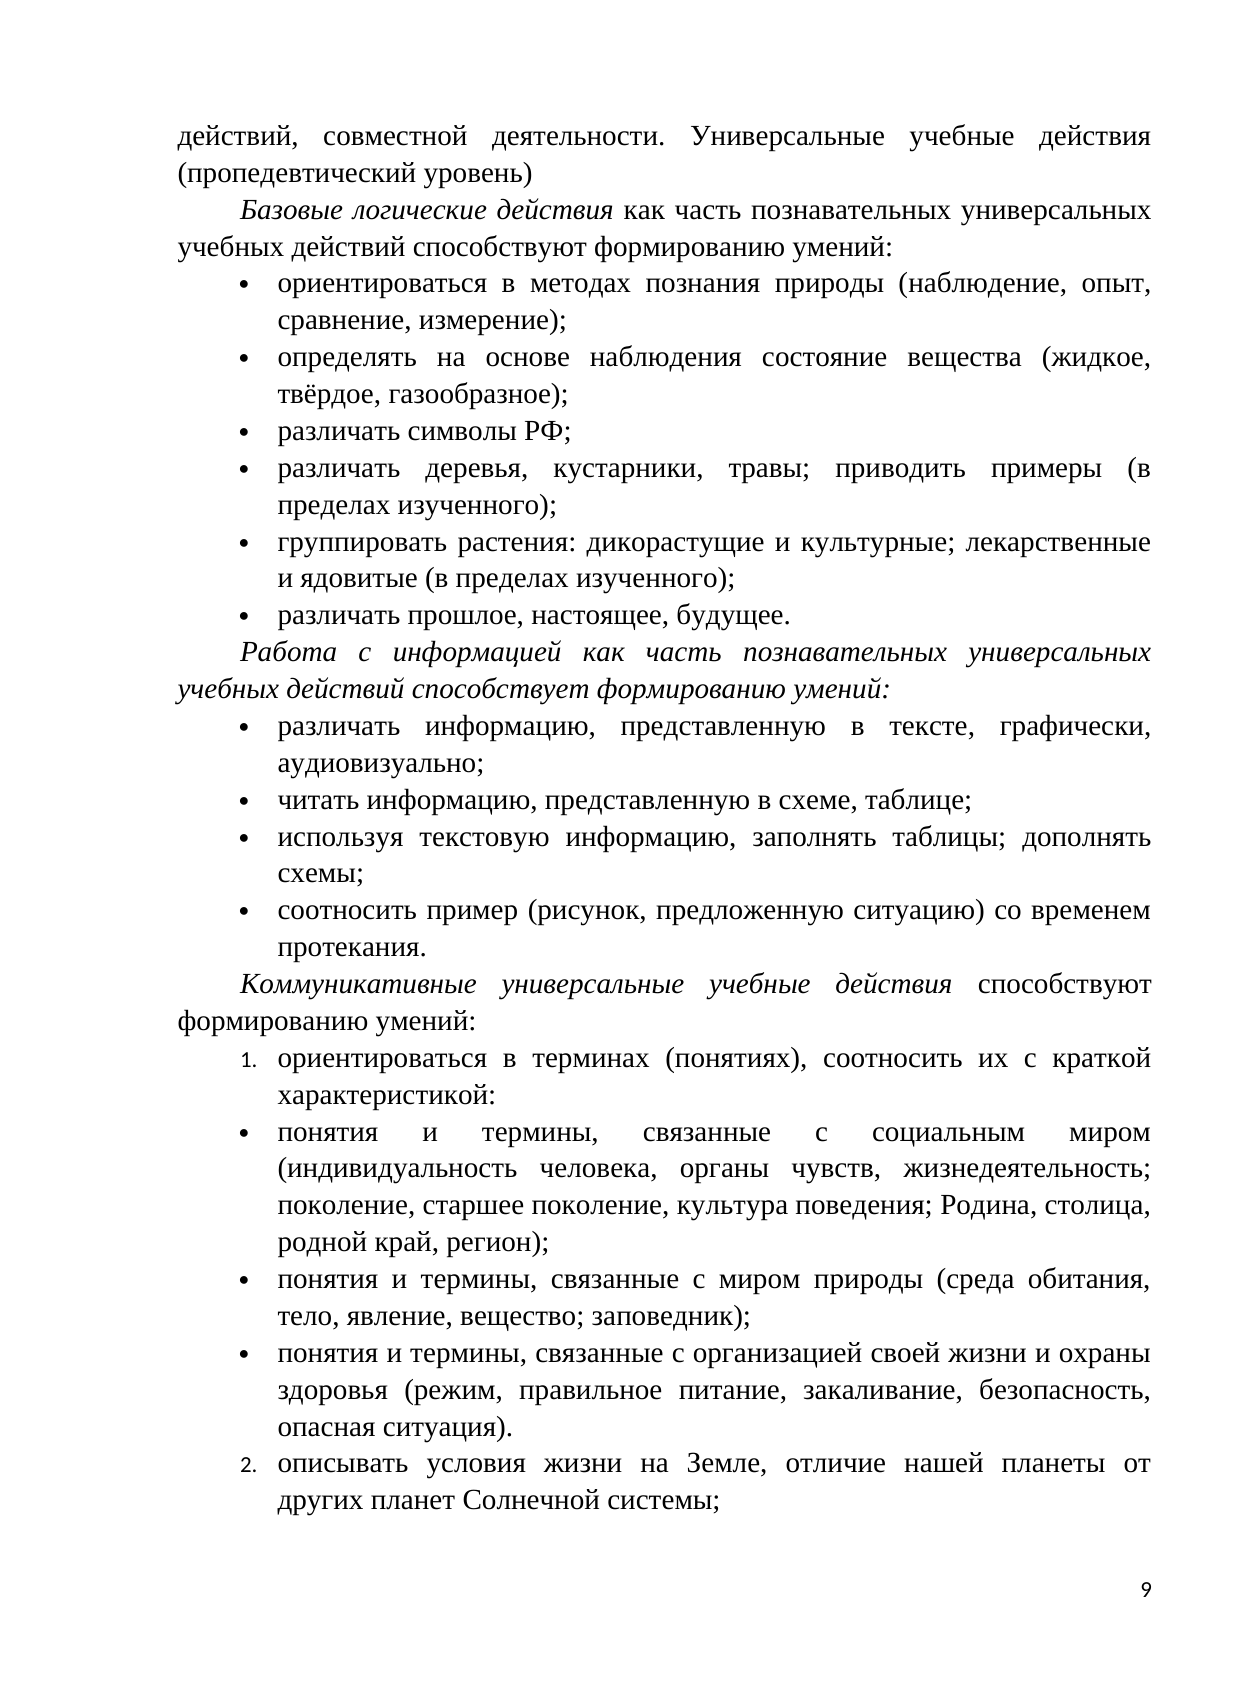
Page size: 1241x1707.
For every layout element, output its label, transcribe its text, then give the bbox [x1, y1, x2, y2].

list различать деревья, кустарники, травы; приводить примеры (в пределах изученного); [240, 450, 1152, 520]
list различать информацию, представленную в тексте, графически, аудиовизуально; [240, 708, 1152, 778]
list ориентироваться в терминах (понятиях), соотносить их с краткой характеристикой: [240, 1040, 1152, 1110]
list различать прошлое, настоящее, будущее. [240, 597, 1152, 631]
list ориентироваться в методах познания природы (наблюдение, опыт, сравнение, измерение); [240, 266, 1152, 336]
list различать символы РФ; [240, 413, 1152, 447]
list группировать растения: дикорастущие и культурные; лекарственные и ядовитые (в пределах изученного); [240, 524, 1152, 594]
list понятия и термины, связанные с социальным миром (индивидуальность человека, органы чувств, жизнедеятельность; поколение, старшее поколение, культура поведения; Родина, столица, родной край, регион); [240, 1114, 1152, 1258]
text Коммуникативные универсальные учебные действия способствуют формированию умений: [177, 966, 1152, 1037]
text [177, 118, 1152, 188]
text Работа с информацией как часть познавательных универсальных учебных действий способствует формированию умений: [177, 634, 1152, 705]
list читать информацию, представленную в схеме, таблице; [240, 782, 1152, 815]
list используя текстовую информацию, заполнять таблицы; дополнять схемы; [240, 819, 1152, 889]
list понятия и термины, связанные с организацией своей жизни и охраны здоровья (режим, правильное питание, закаливание, безопасность, опасная ситуация). [240, 1335, 1152, 1442]
list понятия и термины, связанные с миром природы (среда обитания, тело, явление, вещество; заповедник); [240, 1261, 1152, 1332]
text Базовые логические действия как часть познавательных универсальных учебных действий способствуют формированию умений: [177, 192, 1152, 262]
list соотносить пример (рисунок, предложенную ситуацию) со временем протекания. [240, 892, 1152, 963]
list определять на основе наблюдения состояние вещества (жидкое, твёрдое, газообразное); [240, 339, 1152, 410]
list описывать условия жизни на Земле, отличие нашей планеты от других планет Солнечной системы; [240, 1446, 1152, 1516]
